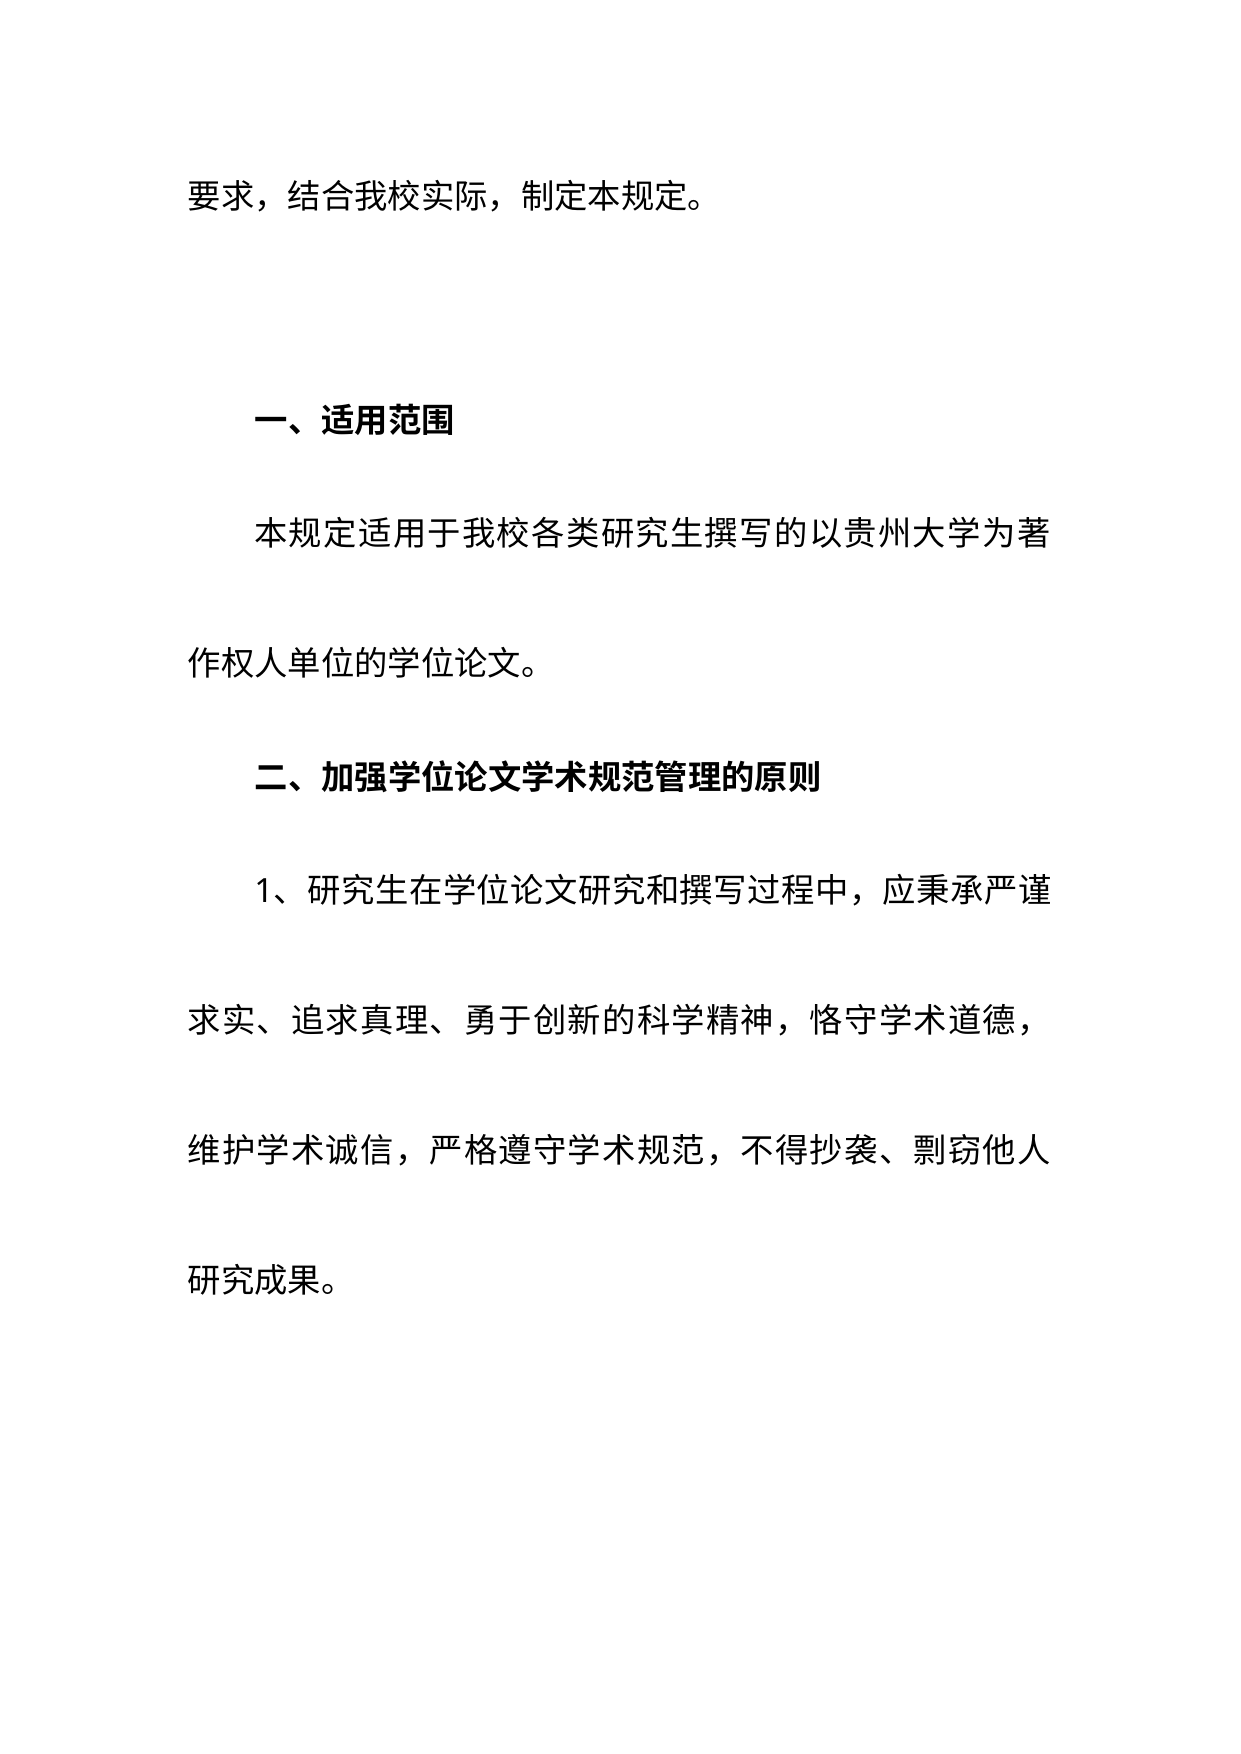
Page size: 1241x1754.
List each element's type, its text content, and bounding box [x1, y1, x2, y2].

text 1、研究生在学位论文研究和撰写过程中，应秉承严谨求实、追求真理、勇于创新的科学精神，恪守学术道德，维护学术诚信，严格遵守学术规范，不得抄袭、剽窃他人研究成果。 [187, 855, 1053, 1310]
text 一、适用范围 [187, 386, 1053, 451]
text 本规定适用于我校各类研究生撰写的以贵州大学为著作权人单位的学位论文。 [187, 499, 1053, 694]
text 二、加强学位论文学术规范管理的原则 [187, 742, 1053, 807]
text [187, 162, 1053, 227]
